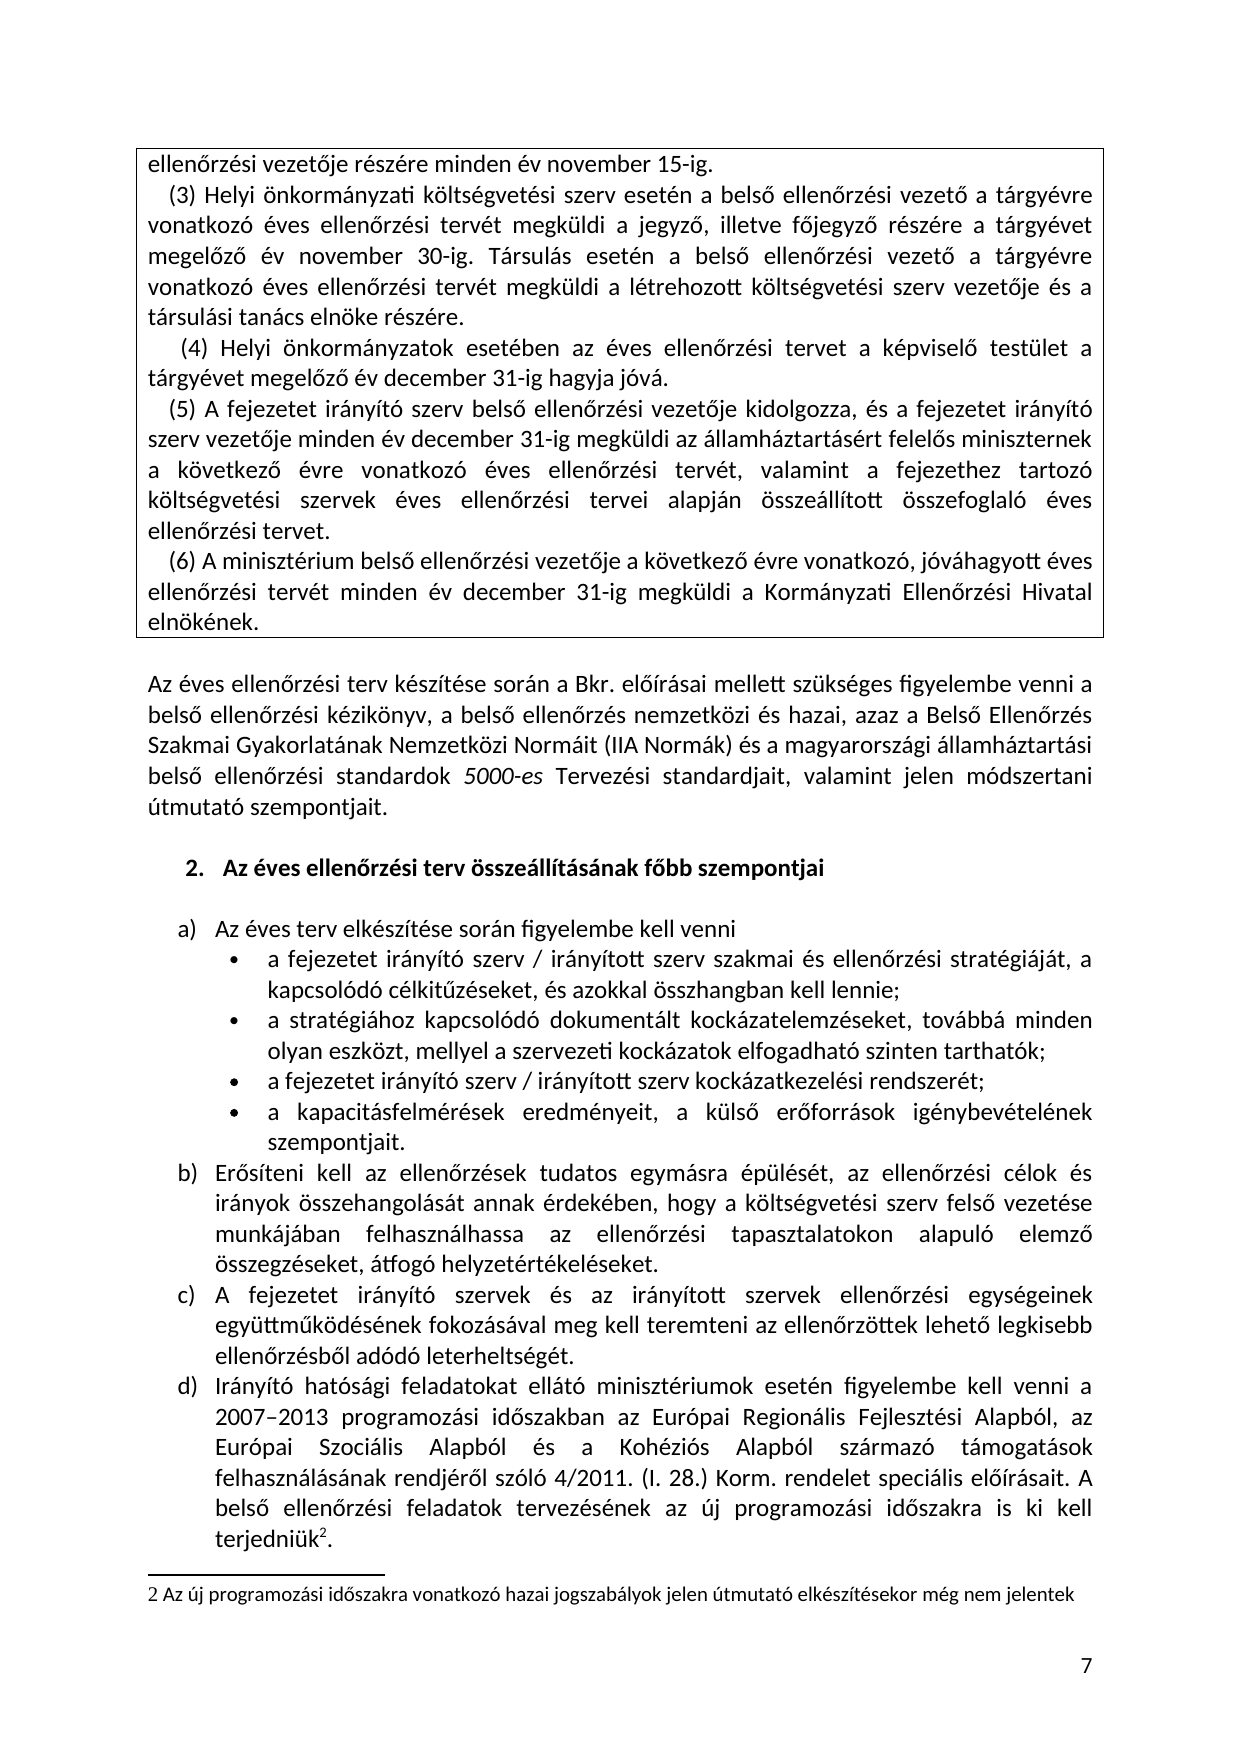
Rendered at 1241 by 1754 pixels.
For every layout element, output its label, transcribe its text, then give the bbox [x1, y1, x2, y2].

list Az éves terv elkészítése során figyelembe kell venni [177, 913, 1093, 943]
list A fejezetet irányító szervek és az irányított szervek ellenőrzési egységeinek együttműködésének fokozásával meg kell teremteni az ellenőrzöttek lehető legkisebb ellenőrzésből adódó leterheltségét. [177, 1279, 1093, 1371]
list a fejezetet irányító szerv / irányított szerv szakmai és ellenőrzési stratégiáját, a kapcsolódó célkitűzéseket, és azokkal összhangban kell lennie; [230, 943, 1093, 1004]
list Erősíteni kell az ellenőrzések tudatos egymásra épülését, az ellenőrzési célok és irányok összehangolását annak érdekében, hogy a költségvetési szerv felső vezetése munkájában felhasználhassa az ellenőrzési tapasztalatokon alapuló elemző összegzéseket, átfogó helyzetértékeléseket. [177, 1157, 1093, 1279]
list a kapacitásfelmérések eredményeit, a külső erőforrások igénybevételének szempontjait. [230, 1096, 1093, 1157]
list Az éves ellenőrzési terv összeállításának főbb szempontjai [185, 852, 1093, 882]
list a fejezetet irányító szerv / irányított szerv kockázatkezelési rendszerét; [230, 1065, 1093, 1096]
list Irányító hatósági feladatokat ellátó minisztériumok esetén figyelembe kell venni a 2007–2013 programozási időszakban az Európai Regionális Fejlesztési Alapból, az Európai Szociális Alapból és a Kohéziós Alapból származó támogatások felhasználásának rendjéről szóló 4/2011. (I. 28.) Korm. rendelet speciális előírásait. A belső ellenőrzési feladatok tervezésének az új programozási időszakra is ki kell terjedniük. [177, 1371, 1093, 1554]
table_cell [137, 149, 1103, 637]
list a stratégiához kapcsolódó dokumentált kockázatelemzéseket, továbbá minden olyan eszközt, mellyel a szervezeti kockázatok elfogadható szinten tarthatók; [230, 1004, 1093, 1065]
text Az éves ellenőrzési terv készítése során a Bkr. előírásai mellett szükséges figyelembe venni a belső ellenőrzési kézikönyv, a belső ellenőrzés nemzetközi és hazai, azaz a Belső Ellenőrzés Szakmai Gyakorlatának Nemzetközi Normáit (IIA Normák) és a magyarországi államháztartási belső ellenőrzési standardok 5000-es Tervezési standardjait, valamint jelen módszertani útmutató szempontjait. [148, 668, 1093, 821]
